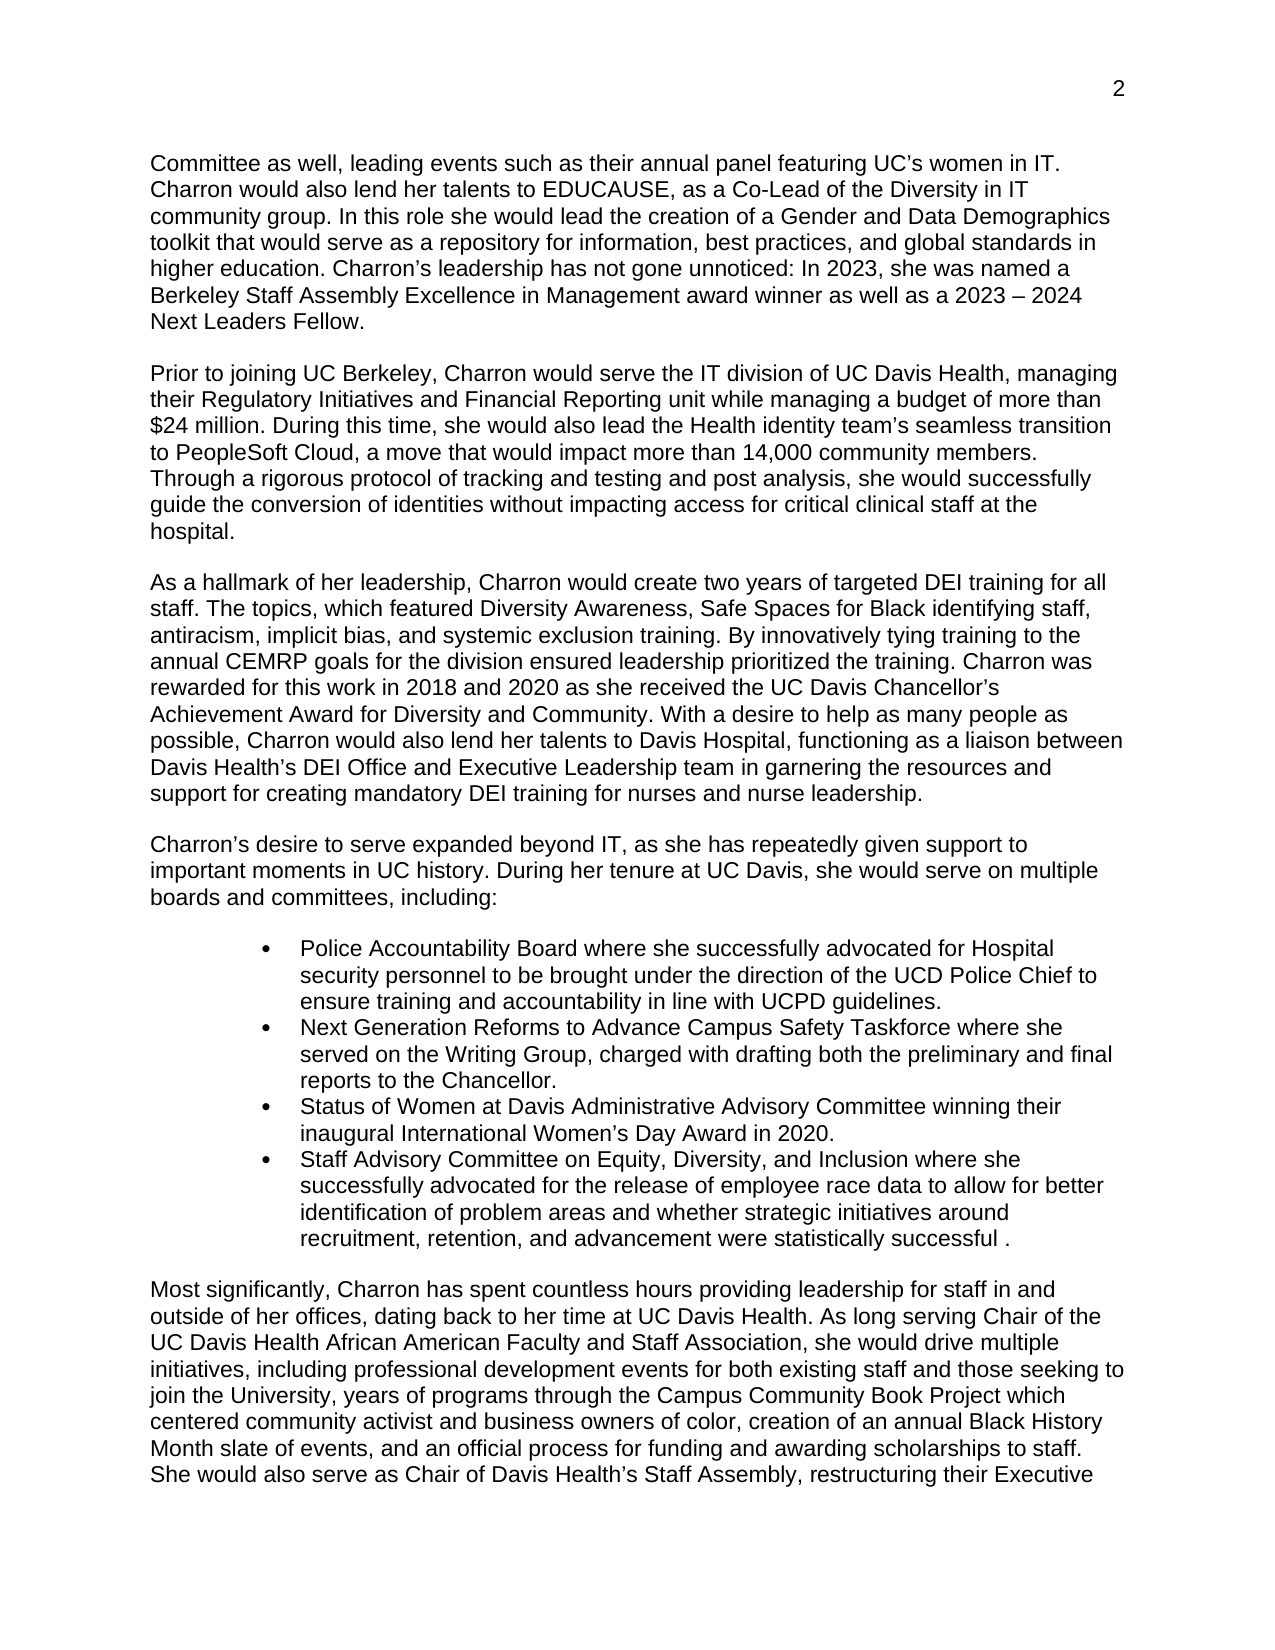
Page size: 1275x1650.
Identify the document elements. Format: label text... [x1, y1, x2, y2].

list Staff Advisory Committee on Equity, Diversity, and Inclusion where she successfully advocated for the release of employee race data to allow for better identification of problem areas and whether strategic initiatives around recruitment, retention, and advancement were statistically successful . [262, 1146, 1125, 1251]
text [150, 150, 1125, 334]
text As a hallmark of her leadership, Charron would create two years of targeted DEI training for all staff. The topics, which featured Diversity Awareness, Safe Spaces for Black identifying staff, antiracism, implicit bias, and systemic exclusion training. By innovatively tying training to the annual CEMRP goals for the division ensured leadership prioritized the training. Charron was rewarded for this work in 2018 and 2020 as she received the UC Davis Chancellor’s Achievement Award for Diversity and Community. With a desire to help as many people as possible, Charron would also lend her talents to Davis Hospital, functioning as a liaison between Davis Health’s DEI Office and Executive Leadership team in garnering the resources and support for creating mandatory DEI training for nurses and nurse leadership. [150, 569, 1125, 806]
text Prior to joining UC Berkeley, Charron would serve the IT division of UC Davis Health, managing their Regulatory Initiatives and Financial Reporting unit while managing a budget of more than $24 million. During this time, she would also lead the Health identity team’s seamless transition to PeopleSoft Cloud, a move that would impact more than 14,000 community members. Through a rigorous protocol of tracking and testing and post analysis, she would successfully guide the conversion of identities without impacting access for critical clinical staff at the hospital. [150, 359, 1125, 544]
list Status of Women at Davis Administrative Advisory Committee winning their inaugural International Women’s Day Award in 2020. [262, 1093, 1125, 1146]
list Next Generation Reforms to Advance Campus Safety Taskforce where she served on the Writing Group, charged with drafting both the preliminary and final reports to the Chancellor. [262, 1014, 1125, 1093]
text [150, 1276, 1125, 1487]
list Police Accountability Board where she successfully advocated for Hospital security personnel to be brought under the direction of the UCD Police Chief to ensure training and accountability in line with UCPD guidelines. [262, 935, 1125, 1014]
text Charron’s desire to serve expanded beyond IT, as she has repeatedly given support to important moments in UC history. During her tenure at UC Davis, she would serve on multiple boards and committees, including: [150, 831, 1125, 910]
